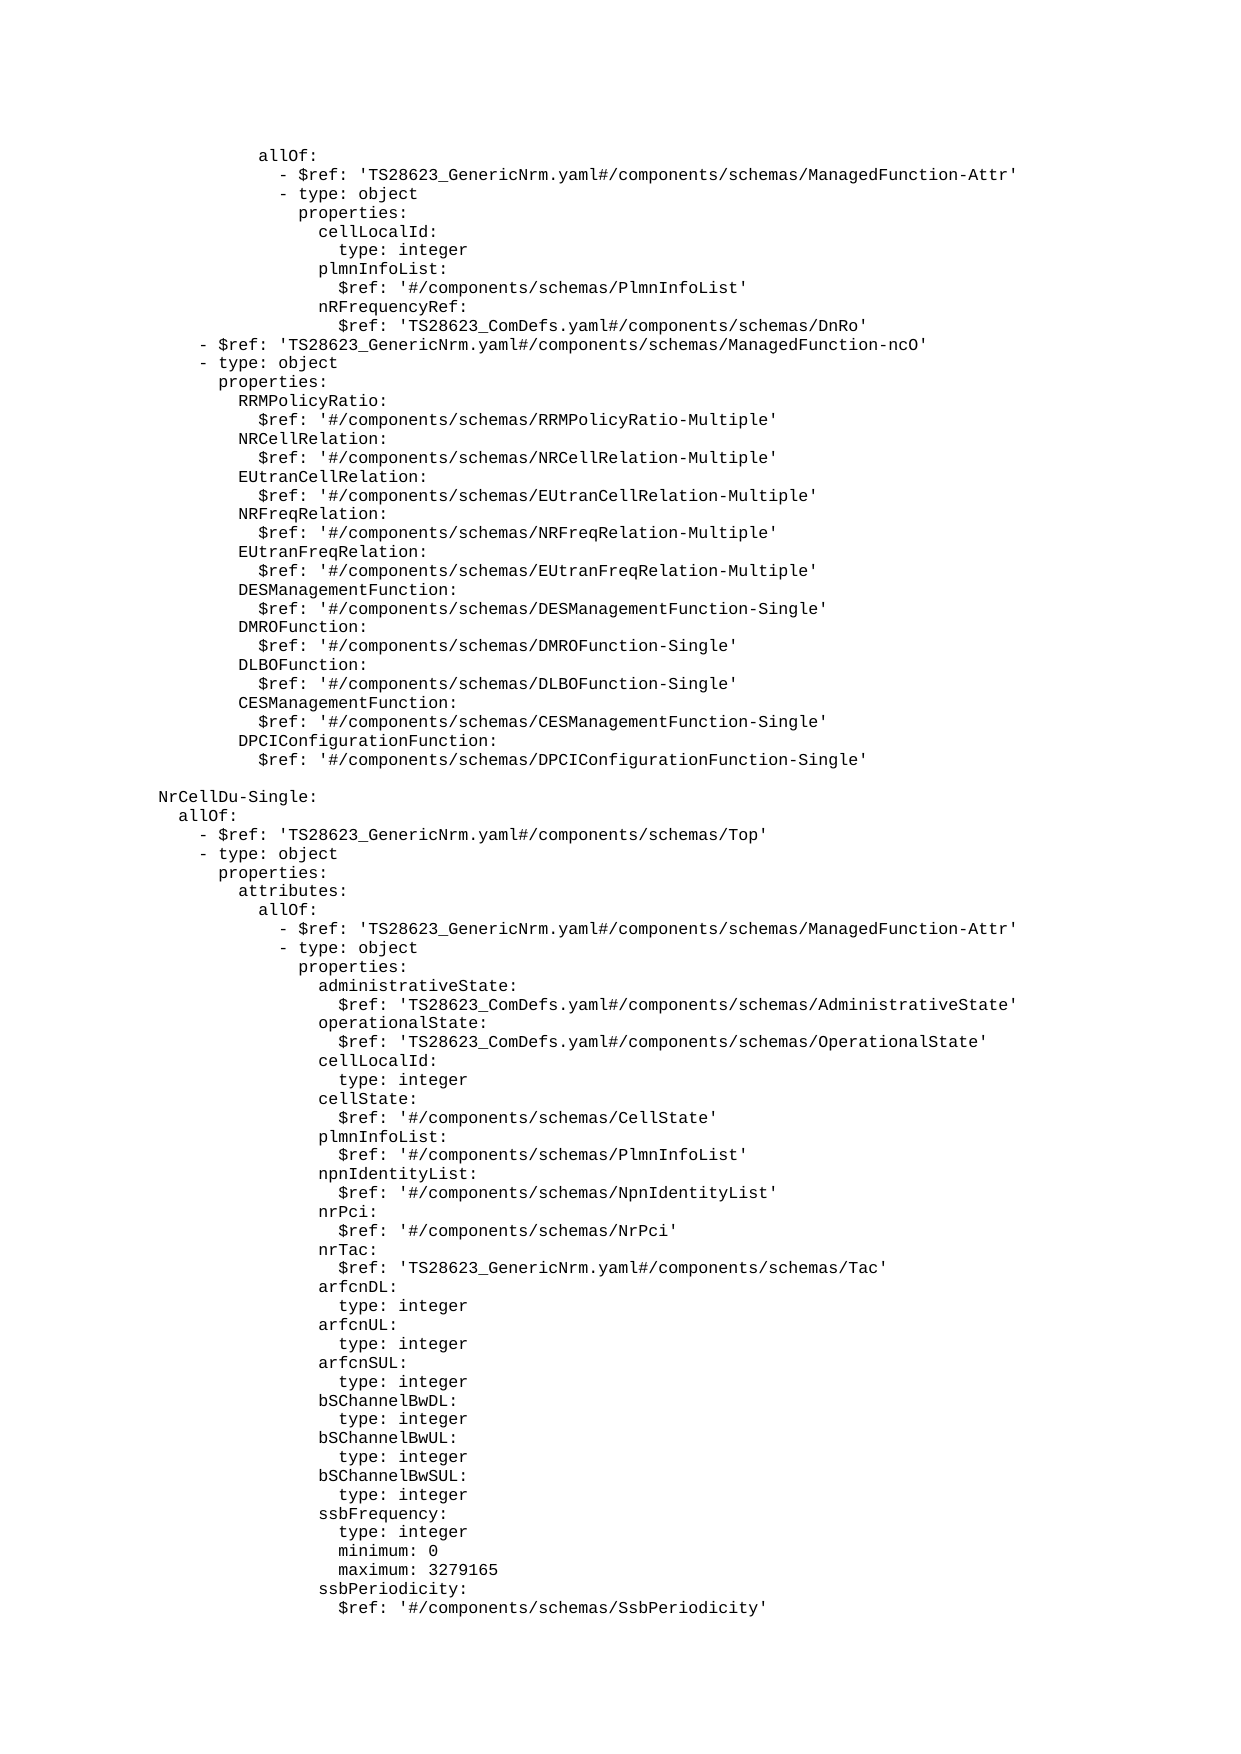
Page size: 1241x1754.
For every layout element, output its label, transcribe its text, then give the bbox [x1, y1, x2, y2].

text minimum: 0 [118, 1543, 1122, 1562]
text - $ref: 'TS28623_GenericNrm.yaml#/components/schemas/ManagedFunction-Attr' [118, 921, 1122, 939]
text operationalState: [118, 1015, 1122, 1034]
text $ref: '#/components/schemas/CESManagementFunction-Single' [118, 713, 1122, 732]
text RRMPolicyRatio: [118, 393, 1122, 412]
text nRFrequencyRef: [118, 298, 1122, 317]
text arfcnDL: [118, 1279, 1122, 1298]
text $ref: 'TS28623_ComDefs.yaml#/components/schemas/OperationalState' [118, 1034, 1122, 1053]
text $ref: '#/components/schemas/DESManagementFunction-Single' [118, 600, 1122, 619]
text CESManagementFunction: [118, 694, 1122, 713]
text $ref: '#/components/schemas/NpnIdentityList' [118, 1185, 1122, 1203]
text NrCellDu-Single: [118, 789, 1122, 808]
text type: integer [118, 1336, 1122, 1354]
text cellLocalId: [118, 1053, 1122, 1072]
text - $ref: 'TS28623_GenericNrm.yaml#/components/schemas/ManagedFunction-ncO' [118, 336, 1122, 355]
text type: integer [118, 1449, 1122, 1467]
text nrPci: [118, 1203, 1122, 1222]
text bSChannelBwDL: [118, 1392, 1122, 1411]
text ssbFrequency: [118, 1505, 1122, 1524]
text $ref: '#/components/schemas/EUtranCellRelation-Multiple' [118, 487, 1122, 506]
text properties: [118, 958, 1122, 977]
text - type: object [118, 845, 1122, 864]
text bSChannelBwSUL: [118, 1467, 1122, 1486]
text DLBOFunction: [118, 657, 1122, 676]
text arfcnSUL: [118, 1354, 1122, 1373]
text properties: [118, 374, 1122, 393]
text type: integer [118, 1411, 1122, 1430]
text $ref: '#/components/schemas/DPCIConfigurationFunction-Single' [118, 751, 1122, 770]
text NRFreqRelation: [118, 506, 1122, 525]
text properties: [118, 204, 1122, 223]
text $ref: '#/components/schemas/NRFreqRelation-Multiple' [118, 525, 1122, 544]
text maximum: 3279165 [118, 1562, 1122, 1581]
text plmnInfoList: [118, 261, 1122, 280]
text - type: object [118, 355, 1122, 374]
text allOf: [118, 902, 1122, 921]
text $ref: '#/components/schemas/EUtranFreqRelation-Multiple' [118, 562, 1122, 581]
text type: integer [118, 1072, 1122, 1090]
text npnIdentityList: [118, 1166, 1122, 1185]
text - type: object [118, 185, 1122, 204]
text nrTac: [118, 1241, 1122, 1260]
text type: integer [118, 1298, 1122, 1317]
text allOf: [118, 148, 1122, 167]
text administrativeState: [118, 977, 1122, 996]
text $ref: '#/components/schemas/PlmnInfoList' [118, 280, 1122, 298]
text type: integer [118, 1486, 1122, 1505]
text allOf: [118, 808, 1122, 826]
text DPCIConfigurationFunction: [118, 732, 1122, 751]
text type: integer [118, 1524, 1122, 1543]
text arfcnUL: [118, 1317, 1122, 1336]
text - type: object [118, 939, 1122, 958]
text EUtranCellRelation: [118, 468, 1122, 487]
text NRCellRelation: [118, 431, 1122, 449]
text $ref: '#/components/schemas/NrPci' [118, 1222, 1122, 1241]
text $ref: '#/components/schemas/RRMPolicyRatio-Multiple' [118, 412, 1122, 431]
text $ref: '#/components/schemas/DMROFunction-Single' [118, 638, 1122, 657]
text $ref: '#/components/schemas/CellState' [118, 1109, 1122, 1128]
text $ref: 'TS28623_ComDefs.yaml#/components/schemas/AdministrativeState' [118, 996, 1122, 1015]
text $ref: '#/components/schemas/DLBOFunction-Single' [118, 676, 1122, 694]
text type: integer [118, 242, 1122, 261]
text EUtranFreqRelation: [118, 544, 1122, 562]
text $ref: '#/components/schemas/PlmnInfoList' [118, 1147, 1122, 1166]
text - $ref: 'TS28623_GenericNrm.yaml#/components/schemas/Top' [118, 826, 1122, 845]
text cellLocalId: [118, 223, 1122, 242]
text $ref: '#/components/schemas/NRCellRelation-Multiple' [118, 449, 1122, 468]
text $ref: '#/components/schemas/SsbPeriodicity' [118, 1599, 1122, 1618]
text DMROFunction: [118, 619, 1122, 638]
text $ref: 'TS28623_GenericNrm.yaml#/components/schemas/Tac' [118, 1260, 1122, 1279]
text DESManagementFunction: [118, 581, 1122, 600]
text - $ref: 'TS28623_GenericNrm.yaml#/components/schemas/ManagedFunction-Attr' [118, 167, 1122, 185]
text type: integer [118, 1373, 1122, 1392]
text ssbPeriodicity: [118, 1581, 1122, 1599]
text bSChannelBwUL: [118, 1430, 1122, 1449]
text $ref: 'TS28623_ComDefs.yaml#/components/schemas/DnRo' [118, 317, 1122, 336]
text plmnInfoList: [118, 1128, 1122, 1147]
text attributes: [118, 883, 1122, 902]
text cellState: [118, 1090, 1122, 1109]
text properties: [118, 864, 1122, 883]
